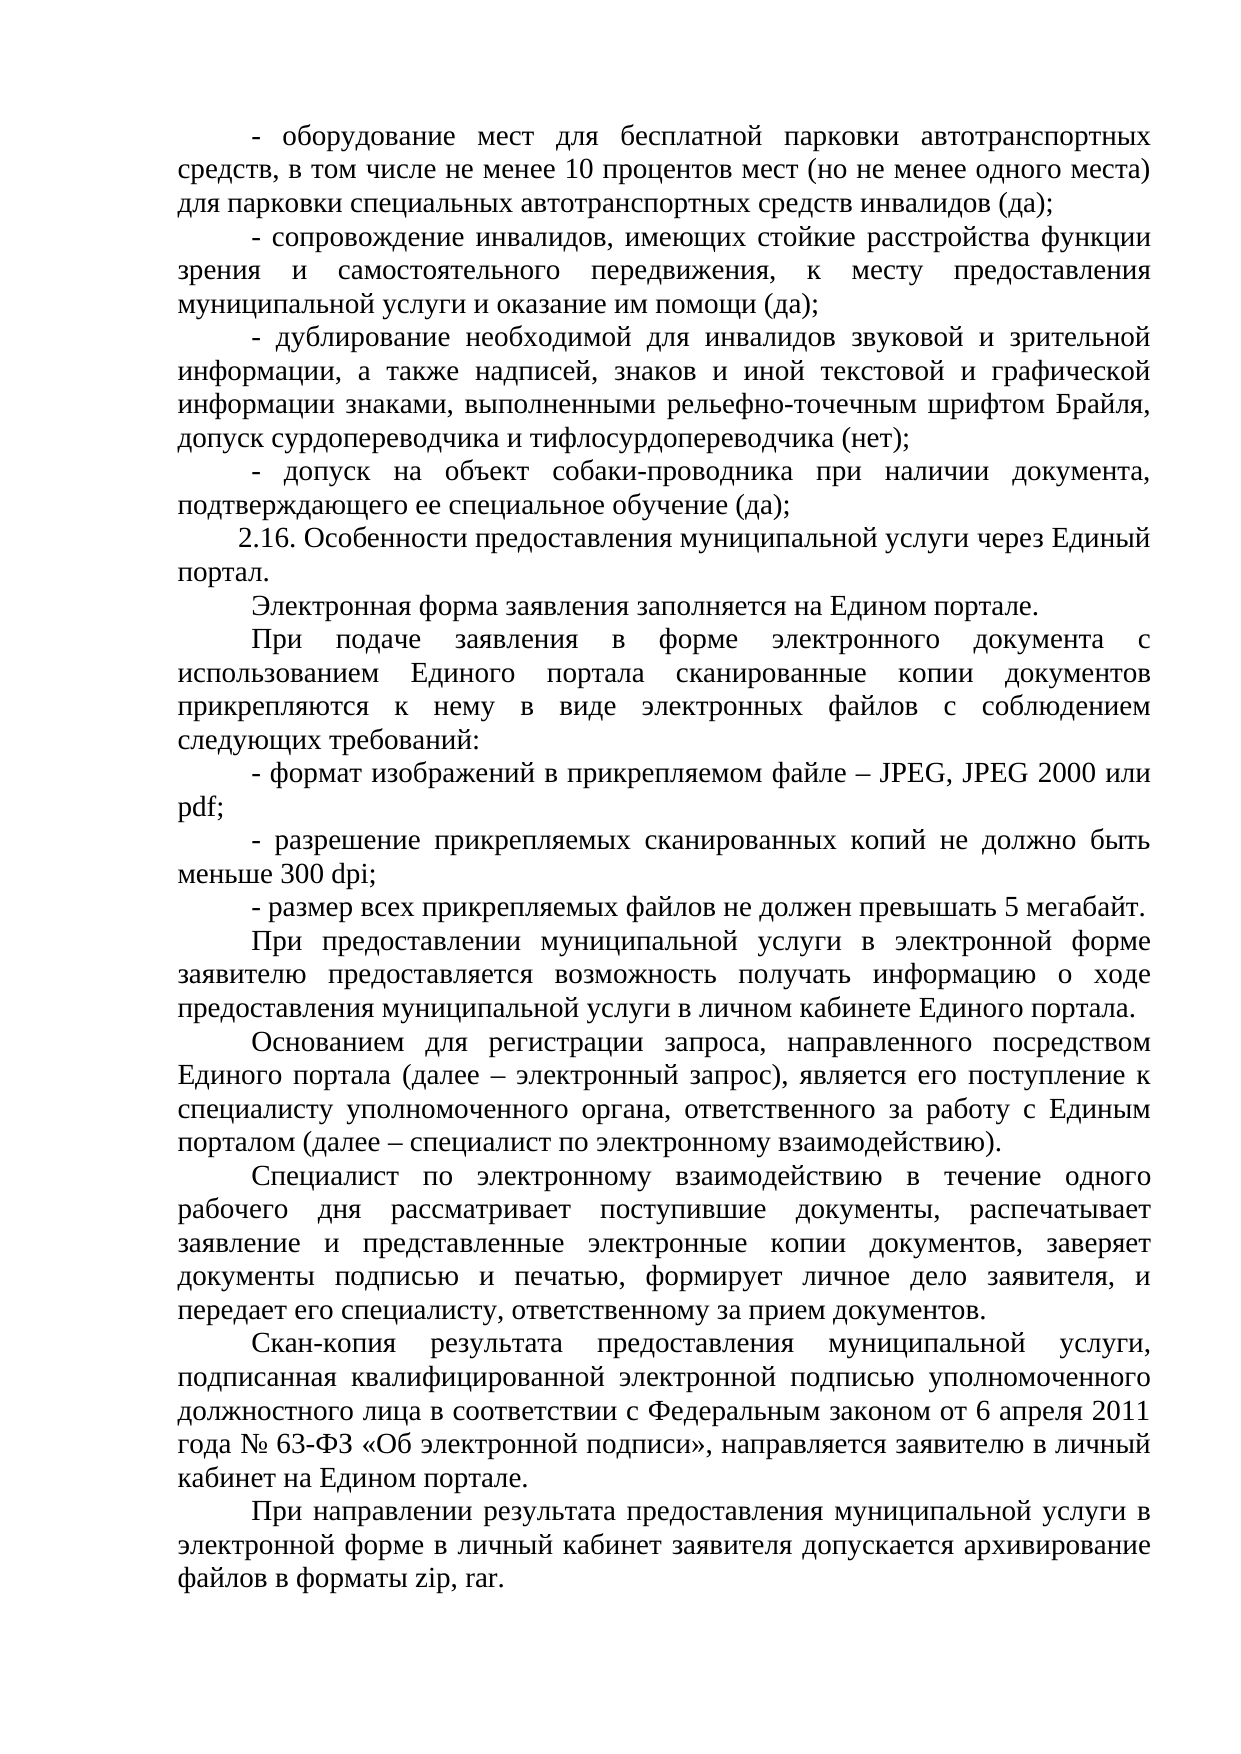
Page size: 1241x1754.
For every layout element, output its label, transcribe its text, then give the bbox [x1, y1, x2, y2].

text Электронная форма заявления заполняется на Едином портале. [177, 588, 1152, 621]
text Специалист по электронному взаимодействию в течение одного рабочего дня рассматривает поступившие документы, распечатывает заявление и представленные электронные копии документов, заверяет документы подписью и печатью, формирует личное дело заявителя, и передает его специалисту, ответственному за прием документов. [177, 1158, 1152, 1326]
text При направлении результата предоставления муниципальной услуги в электронной форме в личный кабинет заявителя допускается архивирование файлов в форматы zip, rar. [177, 1493, 1152, 1594]
text Основанием для регистрации запроса, направленного посредством Единого портала (далее – электронный запрос), является его поступление к специалисту уполномоченного органа, ответственного за работу с Единым порталом (далее – специалист по электронному взаимодействию). [177, 1024, 1152, 1158]
text Скан-копия результата предоставления муниципальной услуги, подписанная квалифицированной электронной подписью уполномоченного должностного лица в соответствии с Федеральным законом от 6 апреля 2011 года № 63-ФЗ «Об электронной подписи», направляется заявителю в личный кабинет на Едином портале. [177, 1326, 1152, 1493]
text - разрешение прикрепляемых сканированных копий не должно быть меньше 300 dpi; [177, 822, 1152, 889]
text - дублирование необходимой для инвалидов звуковой и зрительной информации, а также надписей, знаков и иной текстовой и графической информации знаками, выполненными рельефно-точечным шрифтом Брайля, допуск сурдопереводчика и тифлосурдопереводчика (нет); [177, 319, 1152, 453]
text - оборудование мест для бесплатной парковки автотранспортных средств, в том числе не менее 10 процентов мест (но не менее одного места) для парковки специальных автотранспортных средств инвалидов (да); [177, 118, 1152, 219]
text - размер всех прикрепляемых файлов не должен превышать 5 мегабайт. [177, 889, 1152, 923]
text 2.16. Особенности предоставления муниципальной услуги через Единый портал. [177, 521, 1152, 588]
text - формат изображений в прикрепляемом файле – JPEG, JPEG 2000 или pdf; [177, 755, 1152, 822]
text - допуск на объект собаки-проводника при наличии документа, подтверждающего ее специальное обучение (да); [177, 453, 1152, 521]
text - сопровождение инвалидов, имеющих стойкие расстройства функции зрения и самостоятельного передвижения, к месту предоставления муниципальной услуги и оказание им помощи (да); [177, 219, 1152, 319]
text При подаче заявления в форме электронного документа с использованием Единого портала сканированные копии документов прикрепляются к нему в виде электронных файлов с соблюдением следующих требований: [177, 621, 1152, 755]
text При предоставлении муниципальной услуги в электронной форме заявителю предоставляется возможность получать информацию о ходе предоставления муниципальной услуги в личном кабинете Единого портала. [177, 923, 1152, 1024]
